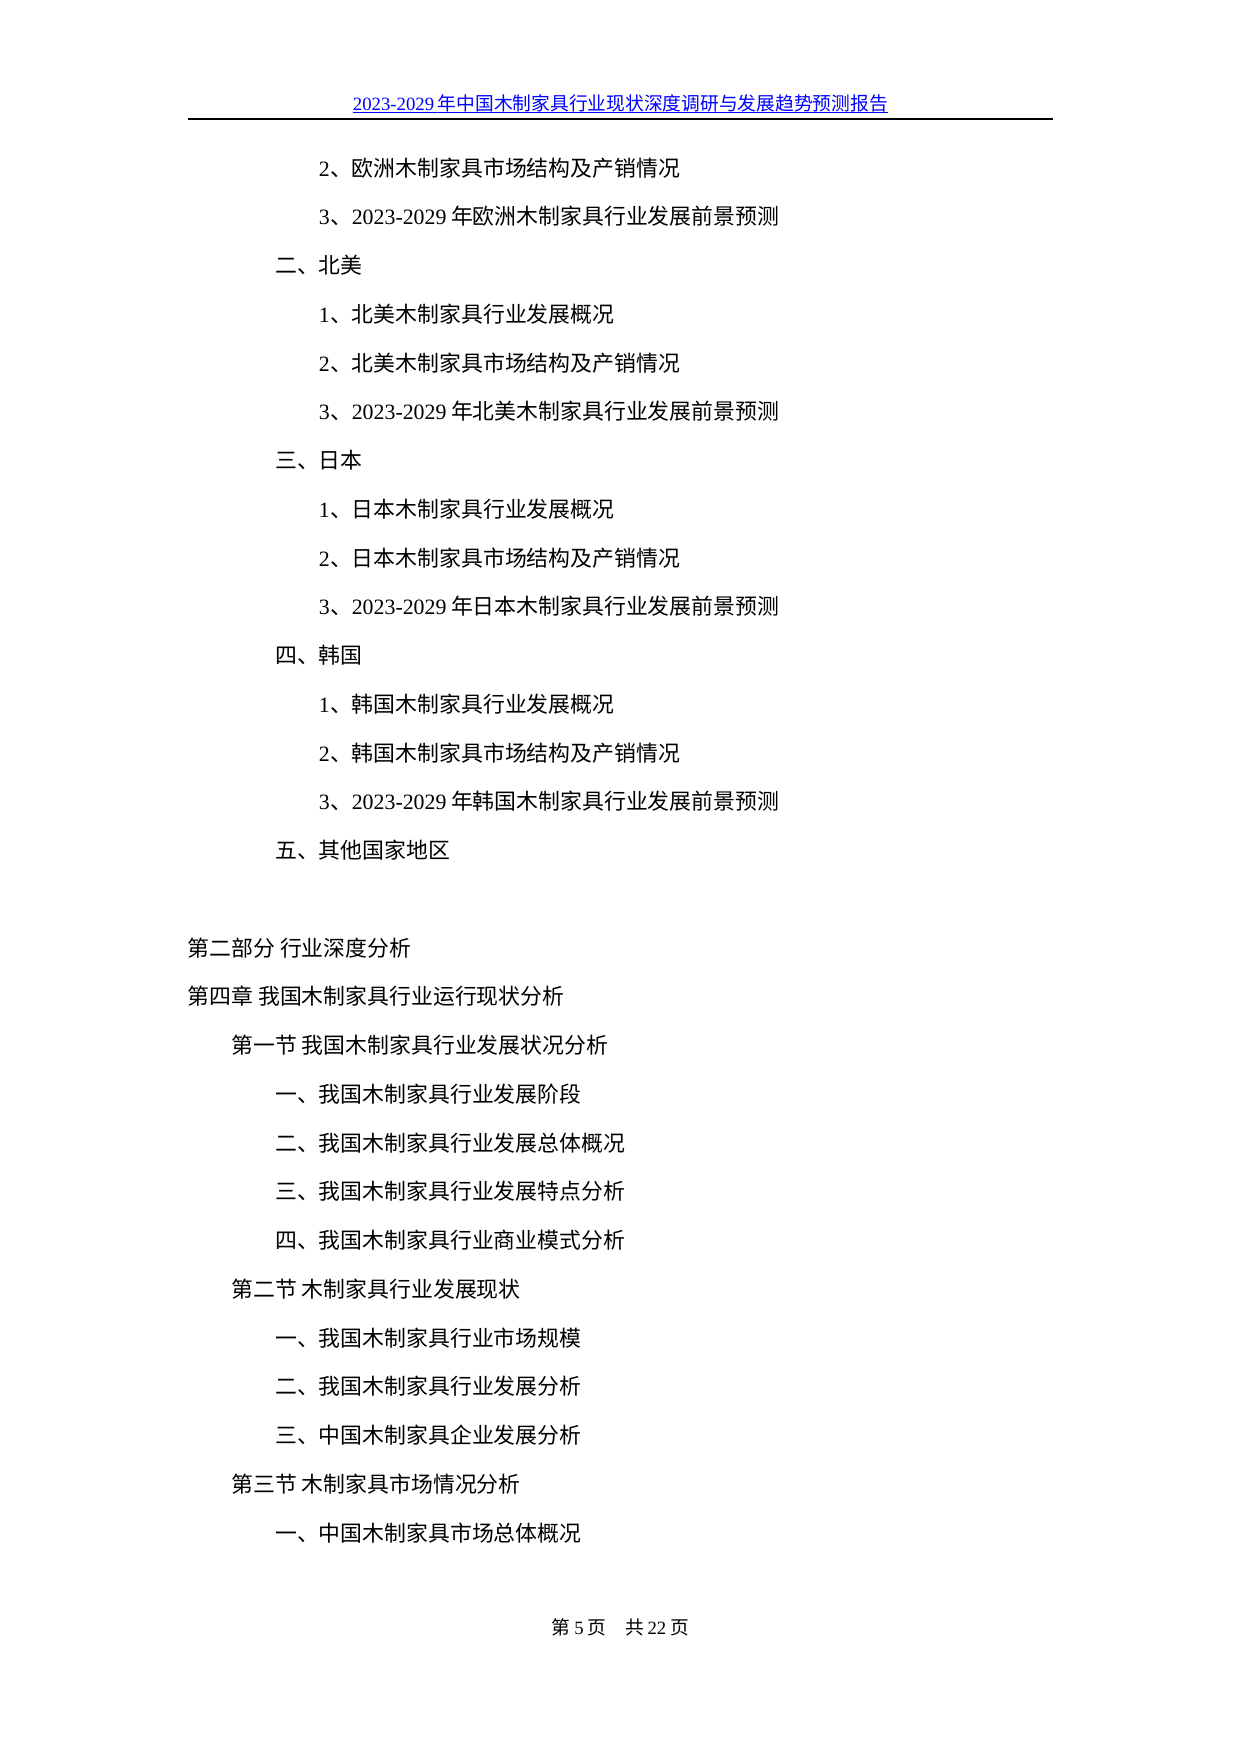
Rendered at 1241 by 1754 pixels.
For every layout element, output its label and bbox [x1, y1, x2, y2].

text [187, 150, 1053, 1548]
